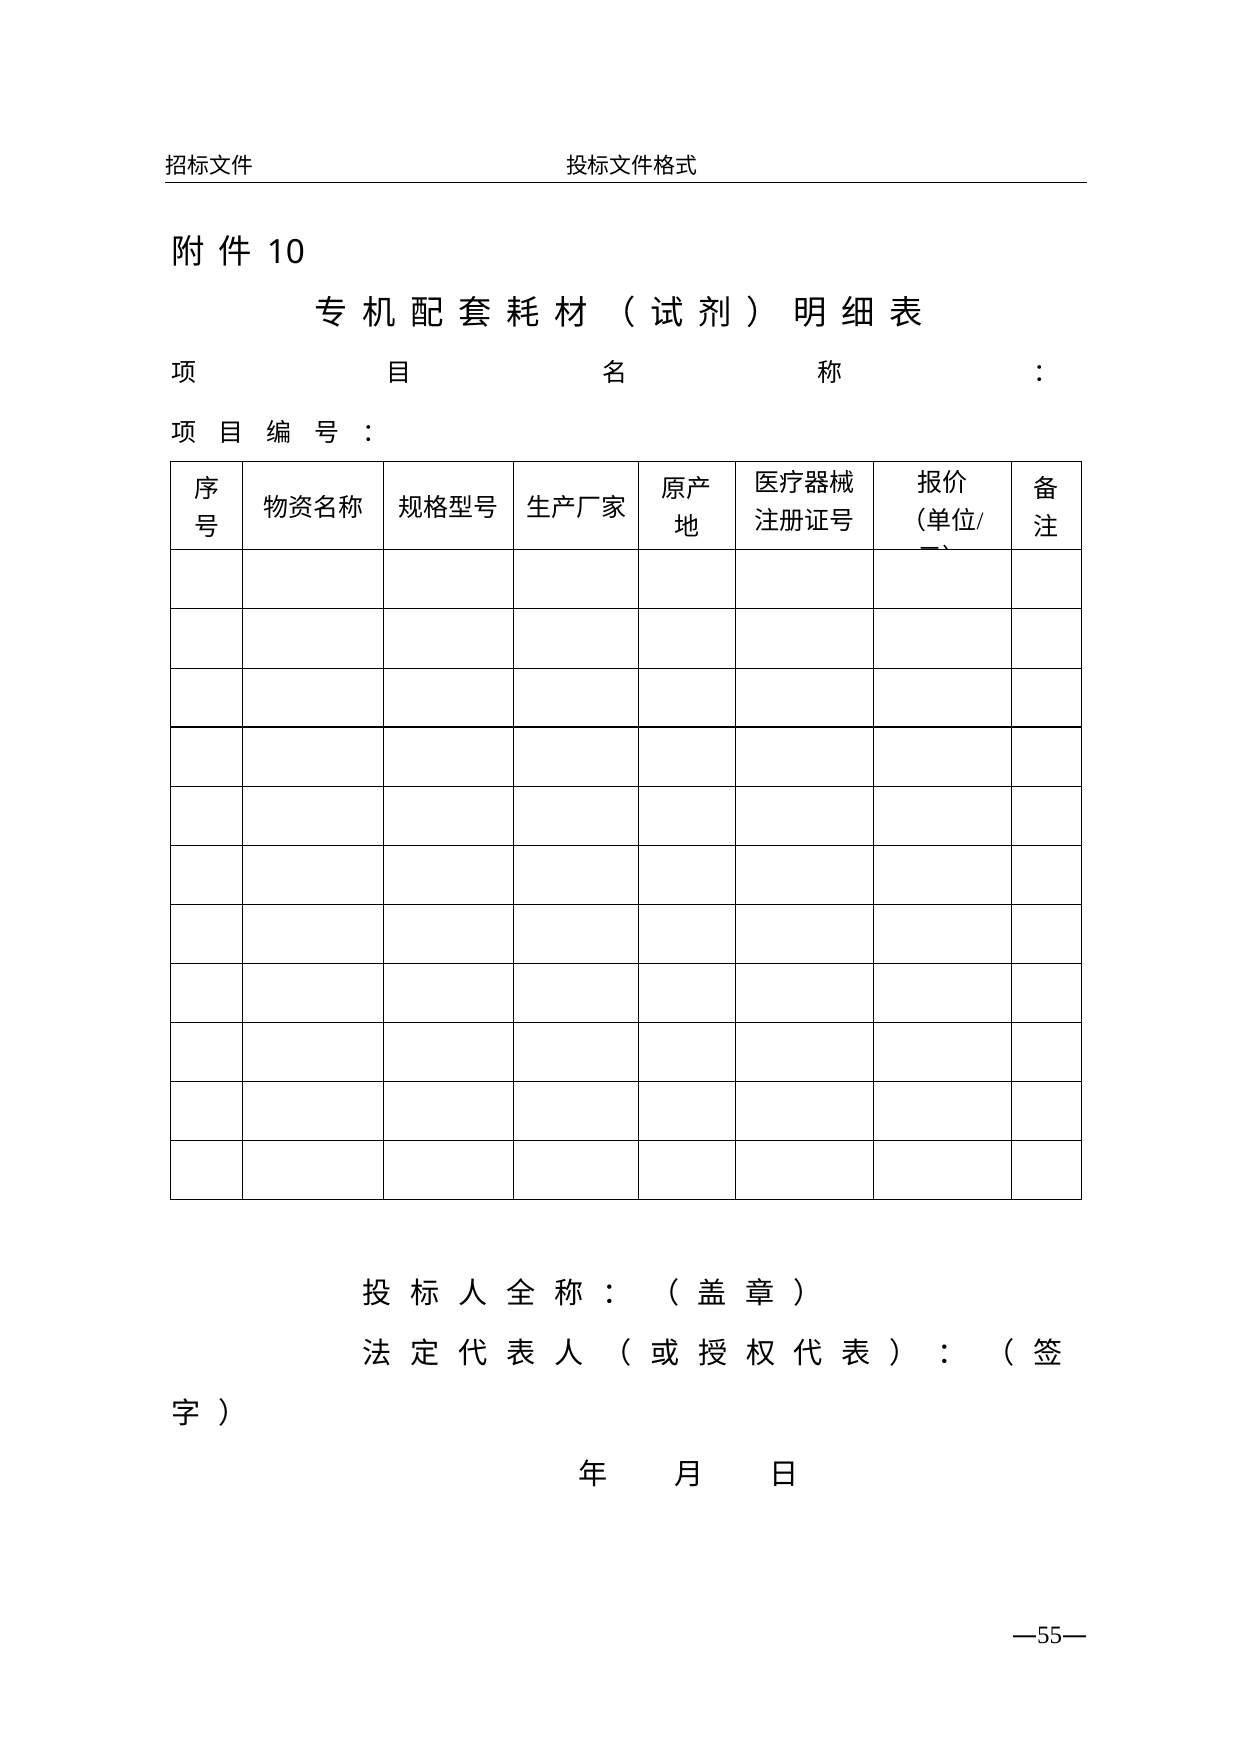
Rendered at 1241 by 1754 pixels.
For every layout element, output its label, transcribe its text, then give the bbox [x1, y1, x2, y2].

table_cell [736, 1023, 873, 1081]
table_cell [639, 905, 735, 963]
table_cell [243, 1141, 383, 1199]
table_cell [384, 905, 513, 963]
table_header 生产厂家 [514, 462, 638, 549]
table_cell [874, 787, 1011, 844]
table_cell [243, 964, 383, 1022]
table_cell [874, 669, 1011, 726]
table_cell [243, 669, 383, 726]
table_cell [384, 728, 513, 786]
table_cell [243, 550, 383, 608]
table_cell [243, 1023, 383, 1081]
table_cell [874, 846, 1011, 904]
table_cell [384, 609, 513, 667]
table_cell [736, 669, 873, 726]
table_cell [384, 550, 513, 608]
table_cell [639, 787, 735, 844]
table_cell [639, 964, 735, 1022]
table_header 序号 [171, 462, 242, 549]
table_cell [514, 905, 638, 963]
text 年 月 日 [171, 1441, 1081, 1502]
table_header 物资名称 [243, 462, 383, 549]
table_cell [1012, 1082, 1081, 1140]
table_cell [1012, 905, 1081, 963]
table_cell [639, 669, 735, 726]
table_cell [736, 550, 873, 608]
table_cell [514, 1141, 638, 1199]
table_header 备注 [1012, 462, 1081, 549]
table_cell [1012, 787, 1081, 844]
table_cell [1012, 846, 1081, 904]
table_cell [736, 787, 873, 844]
table_header 原产地 [639, 462, 735, 549]
table_cell [384, 669, 513, 726]
table_cell [514, 609, 638, 667]
table_cell [874, 964, 1011, 1022]
table_cell [384, 787, 513, 844]
table_cell [514, 787, 638, 844]
table_cell [171, 1082, 242, 1140]
table_cell [171, 669, 242, 726]
table_cell [639, 728, 735, 786]
table_cell [639, 550, 735, 608]
table_cell [171, 964, 242, 1022]
text 法定代表人（或授权代表）：（签字） [171, 1321, 1081, 1441]
table_cell [243, 846, 383, 904]
text 投标人全称：（盖章） [171, 1260, 1081, 1321]
table_cell [514, 1082, 638, 1140]
table_cell [736, 905, 873, 963]
table_cell [243, 905, 383, 963]
table_cell [171, 1141, 242, 1199]
text 项目名称： 项目编号： [171, 340, 1081, 461]
table_cell [874, 1141, 1011, 1199]
table_cell [514, 846, 638, 904]
table_cell [514, 728, 638, 786]
table_cell [639, 1141, 735, 1199]
table_cell [384, 964, 513, 1022]
text 专机配套耗材（试剂）明细表 [171, 280, 1081, 340]
table_cell [171, 728, 242, 786]
table_cell [736, 846, 873, 904]
table_cell [384, 846, 513, 904]
table_cell [243, 787, 383, 844]
table_cell [639, 1082, 735, 1140]
table_cell [384, 1082, 513, 1140]
table_cell [874, 1082, 1011, 1140]
table_cell [639, 846, 735, 904]
table_cell [243, 728, 383, 786]
table_cell [171, 787, 242, 844]
table_cell [514, 550, 638, 608]
table_cell [171, 905, 242, 963]
table_cell [639, 609, 735, 667]
text 附件10 [171, 219, 1081, 280]
table_cell [639, 1023, 735, 1081]
table_cell [514, 1023, 638, 1081]
table_cell [243, 1082, 383, 1140]
table_cell [736, 1082, 873, 1140]
table_cell [1012, 964, 1081, 1022]
table_cell [171, 1023, 242, 1081]
table_cell [874, 905, 1011, 963]
table_cell [1012, 1141, 1081, 1199]
table_cell [514, 669, 638, 726]
table_cell [736, 964, 873, 1022]
table_cell [874, 550, 1011, 608]
table_header 报价 （单位/元） [874, 462, 1011, 549]
table_cell [1012, 728, 1081, 786]
table_cell [171, 609, 242, 667]
table_cell [171, 550, 242, 608]
table_header 医疗器械注册证号 [736, 462, 873, 549]
table_cell [384, 1023, 513, 1081]
table_cell [1012, 609, 1081, 667]
table_cell [384, 1141, 513, 1199]
table_cell [874, 728, 1011, 786]
table_cell [736, 728, 873, 786]
table_cell [171, 846, 242, 904]
table_cell [874, 1023, 1011, 1081]
table_cell [736, 609, 873, 667]
table_cell [874, 609, 1011, 667]
table_header 规格型号 [384, 462, 513, 549]
table_cell [1012, 550, 1081, 608]
table_cell [1012, 1023, 1081, 1081]
table_cell [736, 1141, 873, 1199]
table_cell [1012, 669, 1081, 726]
table_cell [514, 964, 638, 1022]
table_cell [243, 609, 383, 667]
